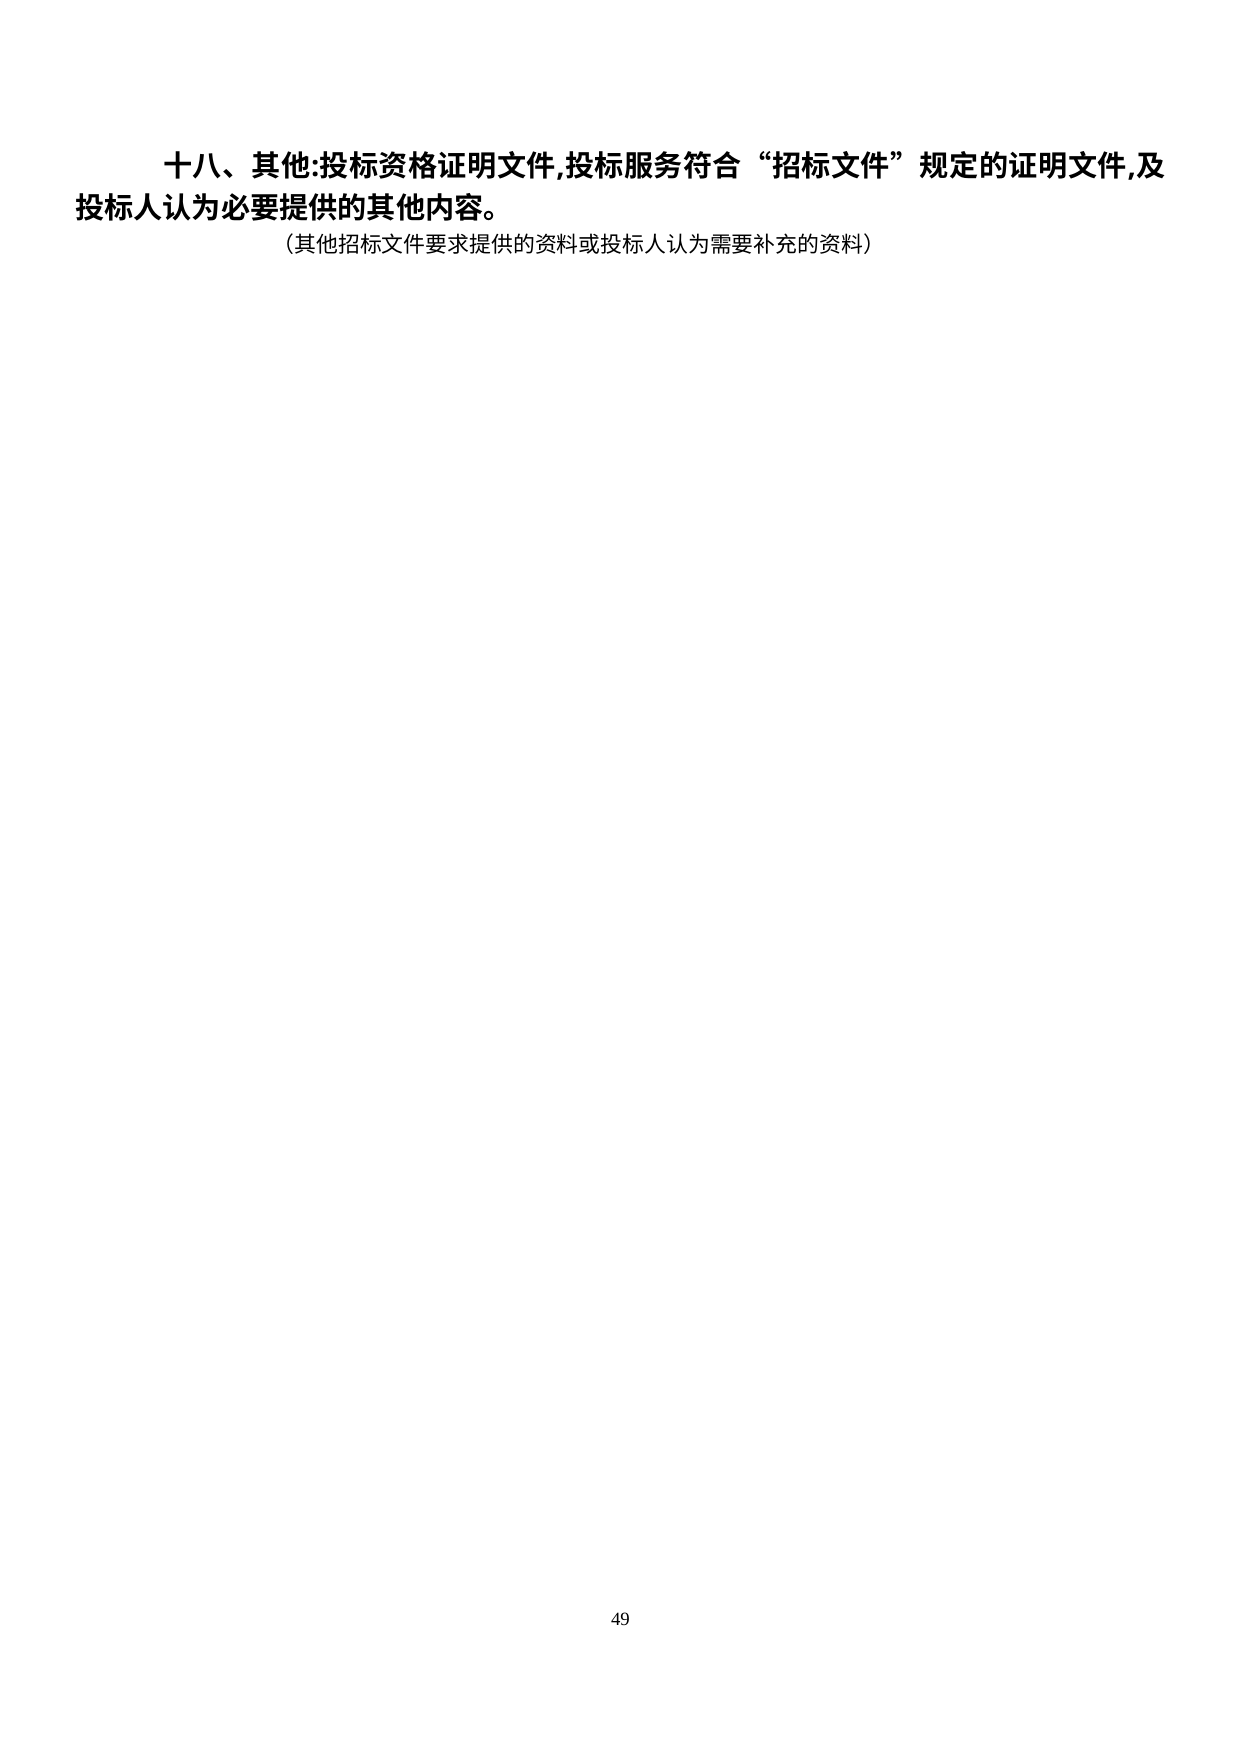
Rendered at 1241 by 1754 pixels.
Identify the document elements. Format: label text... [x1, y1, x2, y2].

text 十八、其他:投标资格证明文件,投标服务符合“招标文件”规定的证明文件,及投标人认为必要提供的其他内容｡ [75, 142, 1165, 227]
text （其他招标文件要求提供的资料或投标人认为需要补充的资料） [75, 227, 1165, 259]
